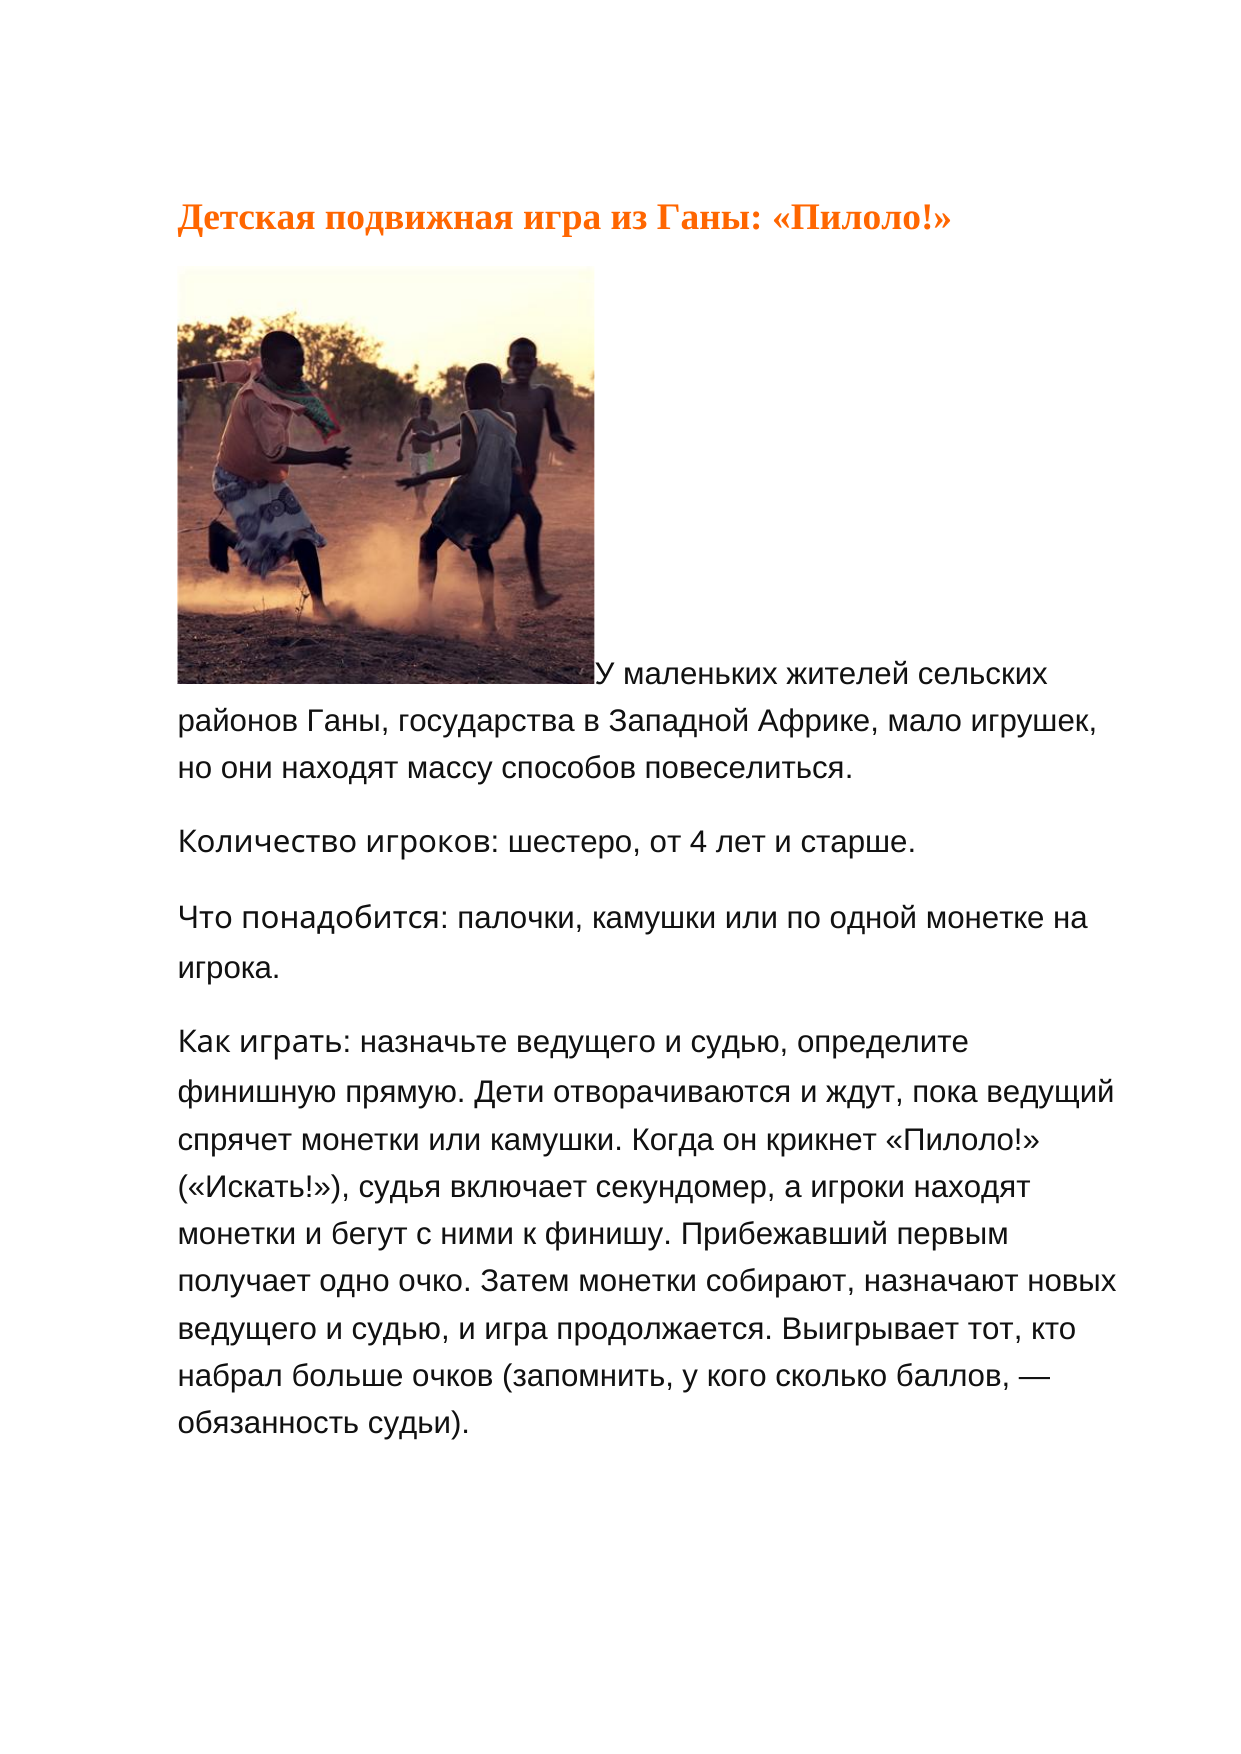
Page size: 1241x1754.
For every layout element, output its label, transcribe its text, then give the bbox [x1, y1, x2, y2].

text Количество игроков: шестеро, от 4 лет и старше. [177, 814, 1122, 862]
text Что понадобится: палочки, камушки или по одной монетке на игрока. [177, 891, 1122, 985]
text Детская подвижная игра из Ганы: «Пилоло!» [177, 194, 1122, 238]
picture [177, 266, 595, 684]
text Как играть: назначьте ведущего и судью, определите финишную прямую. Дети отворачиваются и ждут, пока ведущий спрячет монетки или камушки. Когда он крикнет «Пилоло!» («Искать!»), судья включает секундомер, а игроки находят монетки и бегут с ними к финишу. Прибежавший первым получает одно очко. Затем монетки собирают, назначают новых ведущего и судью, и игра продолжается. Выигрывает тот, кто набрал больше очков (запомнить, у кого сколько баллов, — обязанность судьи). [177, 1014, 1122, 1440]
